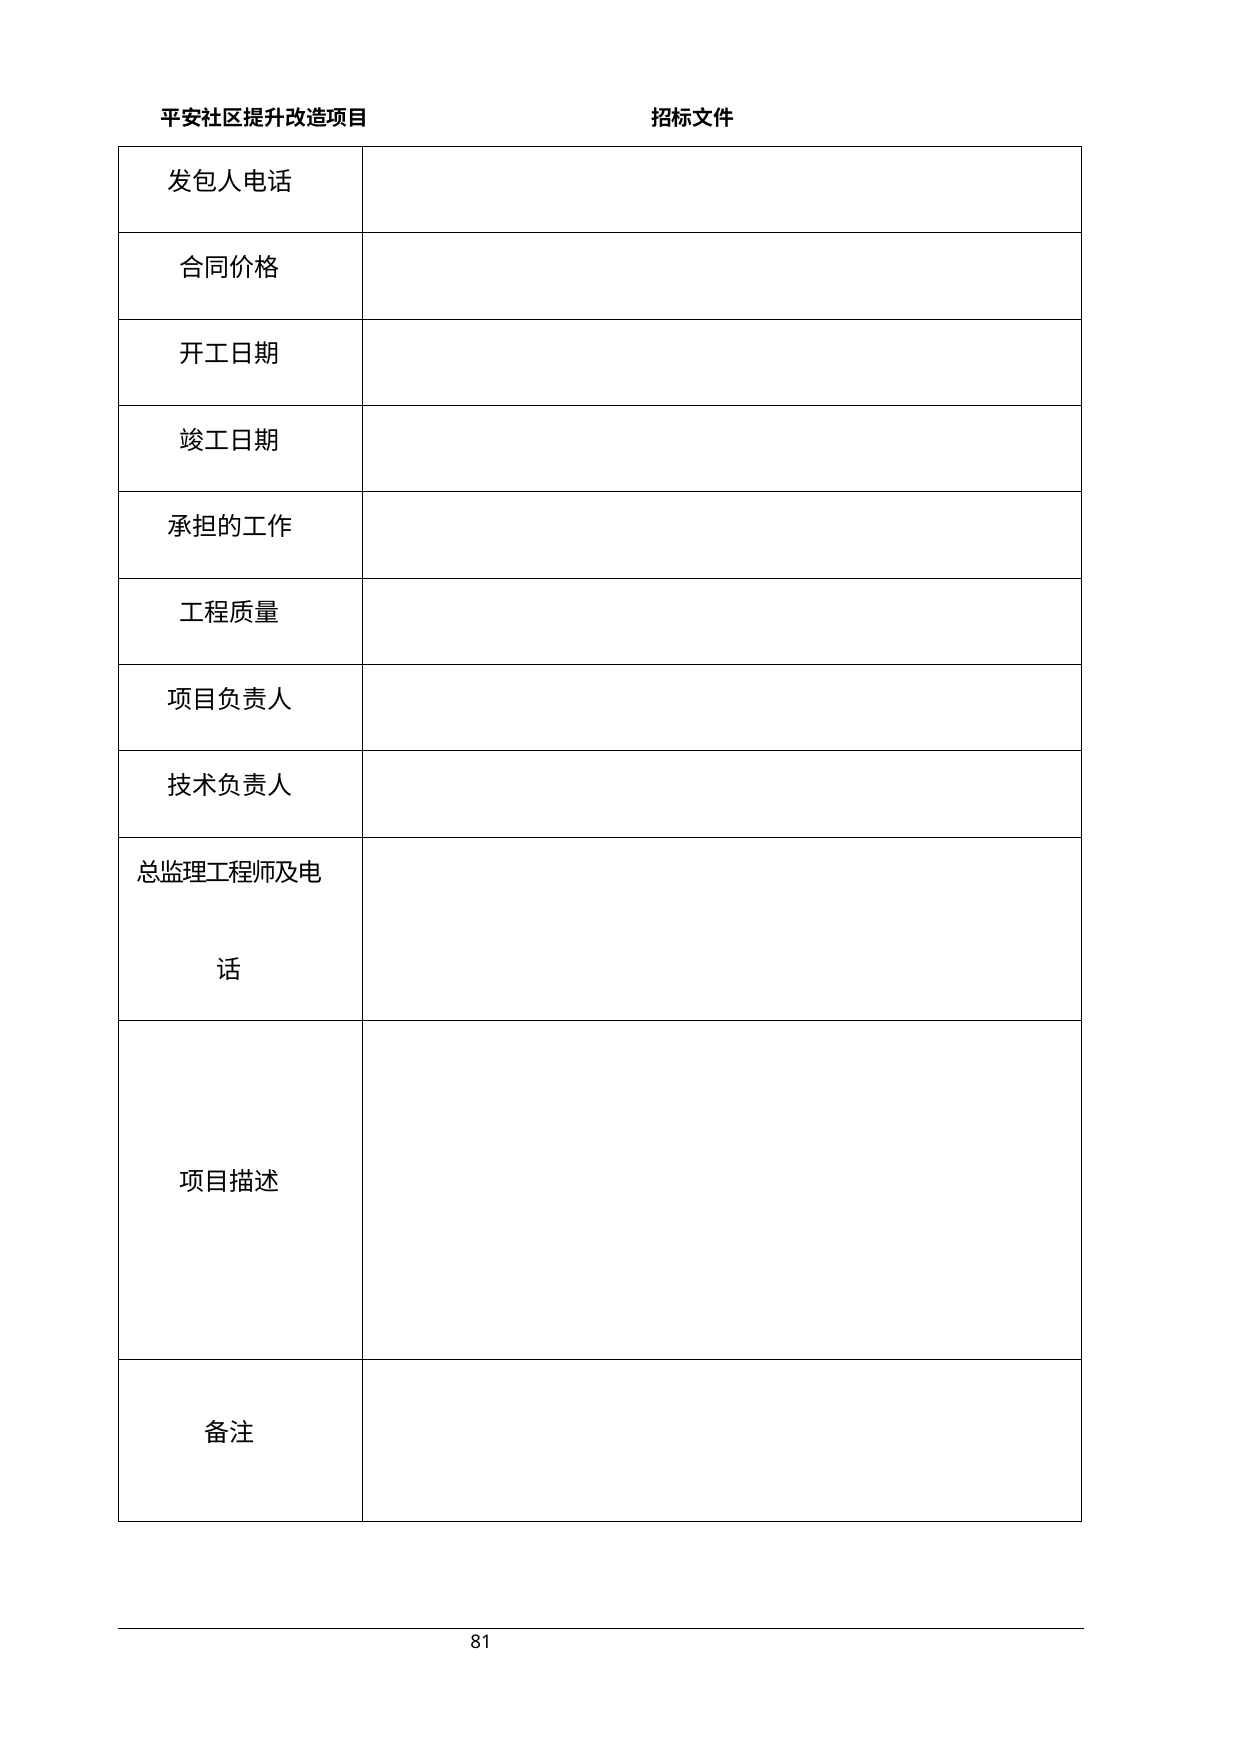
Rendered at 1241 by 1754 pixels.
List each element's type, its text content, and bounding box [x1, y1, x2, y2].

table_cell 开工日期 [119, 320, 362, 405]
table_cell 项目描述 [119, 1021, 362, 1359]
table_cell [363, 233, 1081, 318]
table_cell 竣工日期 [119, 406, 362, 491]
table_cell [363, 320, 1081, 405]
table_cell 工程质量 [119, 579, 362, 664]
table_cell 承担的工作 [119, 492, 362, 577]
table_cell 项目负责人 [119, 665, 362, 750]
table_cell 合同价格 [119, 233, 362, 318]
table_cell [363, 1360, 1081, 1521]
table_cell 备注 [119, 1360, 362, 1521]
table_cell 总监理工程师及电话 [119, 838, 362, 1020]
table_cell [363, 1021, 1081, 1359]
table_cell [363, 579, 1081, 664]
table_cell [363, 751, 1081, 837]
table_cell [363, 665, 1081, 750]
table_cell 技术负责人 [119, 751, 362, 837]
table_cell 发包人电话 [119, 147, 362, 232]
table_cell [363, 147, 1081, 232]
table_cell [363, 838, 1081, 1020]
table_cell [363, 492, 1081, 577]
table_cell [363, 406, 1081, 491]
